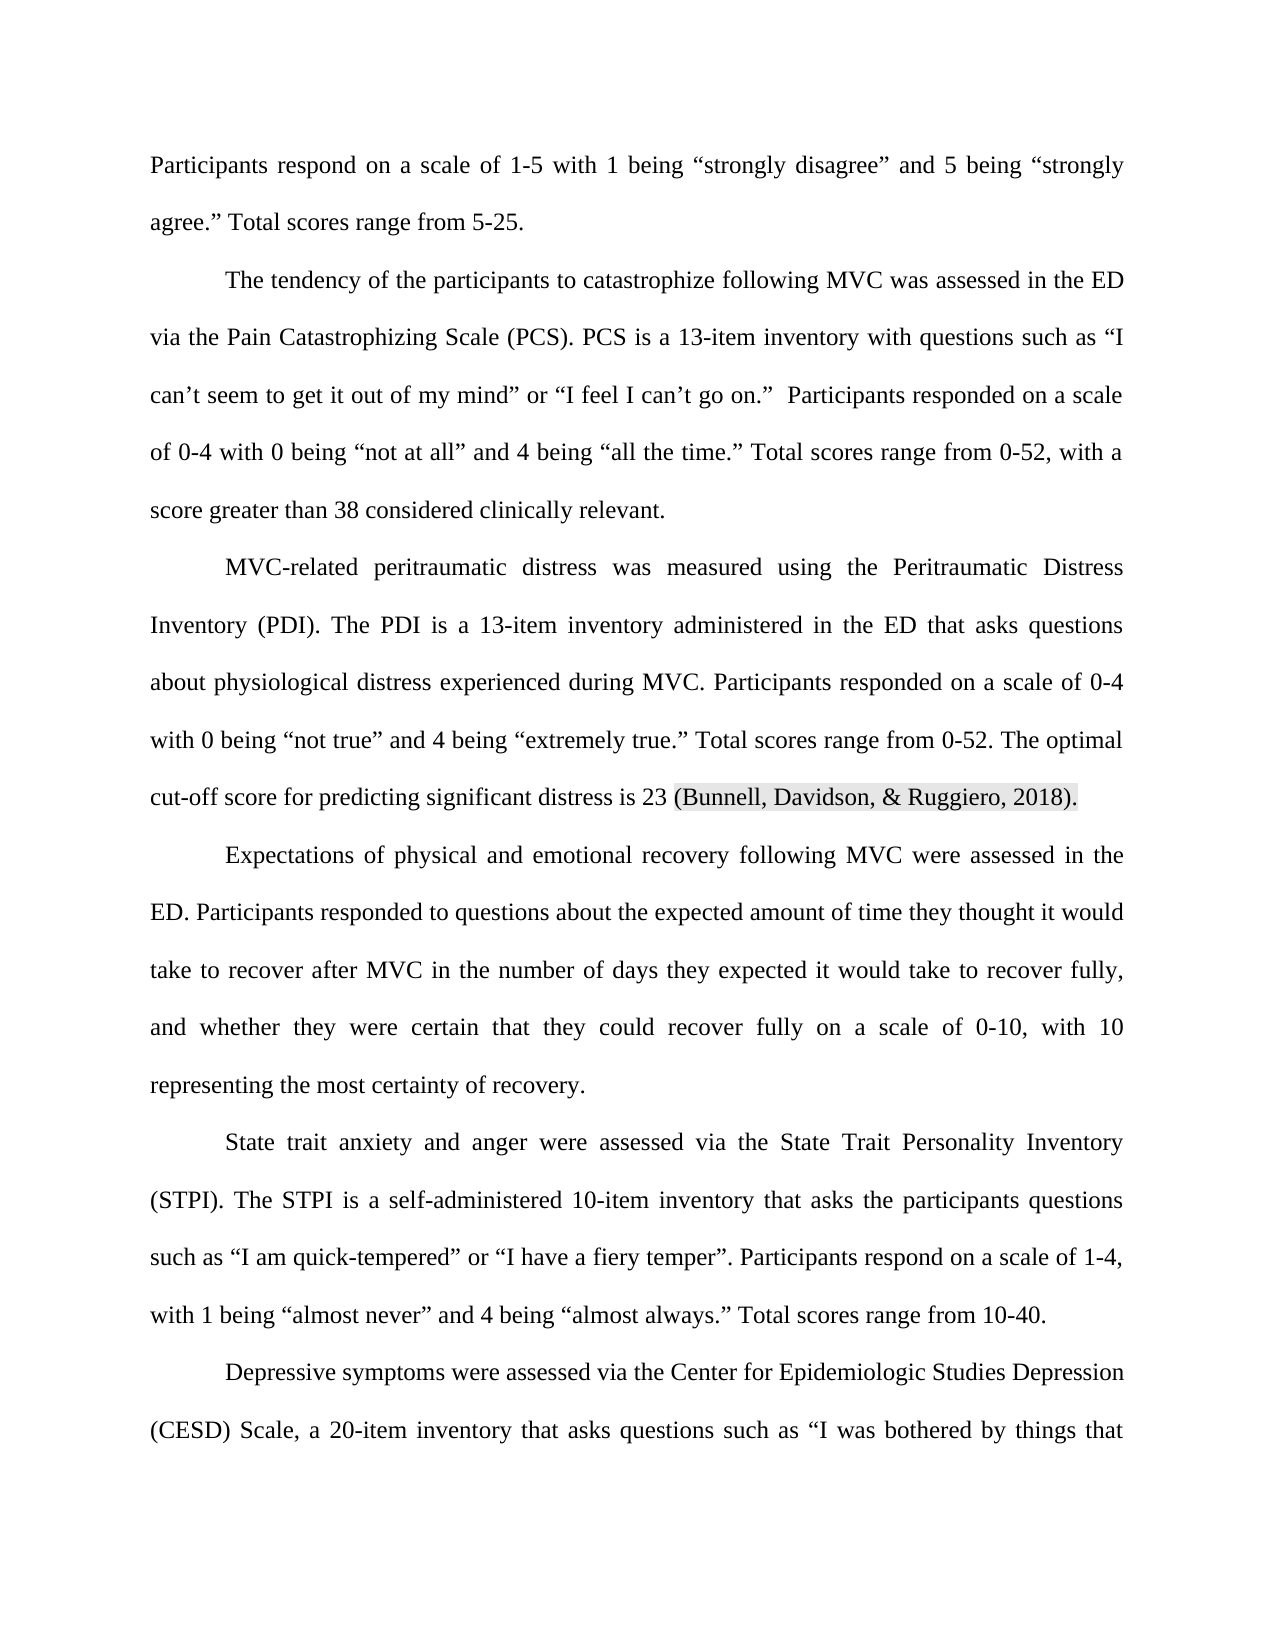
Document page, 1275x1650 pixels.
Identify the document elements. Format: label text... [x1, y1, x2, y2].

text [150, 150, 1125, 236]
text MVC-related peritraumatic distress was measured using the Peritraumatic Distress Inventory (PDI). The PDI is a 13-item inventory administered in the ED that asks questions about physiological distress experienced during MVC. Participants responded on a scale of 0-4 with 0 being “not true” and 4 being “extremely true.” Total scores range from 0-52. The optimal cut-off score for predicting significant distress is 23 (Bunnell, Davidson, & Ruggiero, 2018). [150, 552, 1125, 811]
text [150, 1357, 1125, 1444]
text The tendency of the participants to catastrophize following MVC was assessed in the ED via the Pain Catastrophizing Scale (PCS). PCS is a 13-item inventory with questions such as “I can’t seem to get it out of my mind” or “I feel I can’t go on.” Participants responded on a scale of 0-4 with 0 being “not at all” and 4 being “all the time.” Total scores range from 0-52, with a score greater than 38 considered clinically relevant. [150, 265, 1125, 524]
text State trait anxiety and anger were assessed via the State Trait Personality Inventory (STPI). The STPI is a self-administered 10-item inventory that asks the participants questions such as “I am quick-tempered” or “I have a fiery temper”. Participants respond on a scale of 1-4, with 1 being “almost never” and 4 being “almost always.” Total scores range from 10-40. [150, 1127, 1125, 1329]
text Expectations of physical and emotional recovery following MVC were assessed in the ED. Participants responded to questions about the expected amount of time they thought it would take to recover after MVC in the number of days they expected it would take to recover fully, and whether they were certain that they could recover fully on a scale of 0-10, with 10 representing the most certainty of recovery. [150, 840, 1125, 1099]
